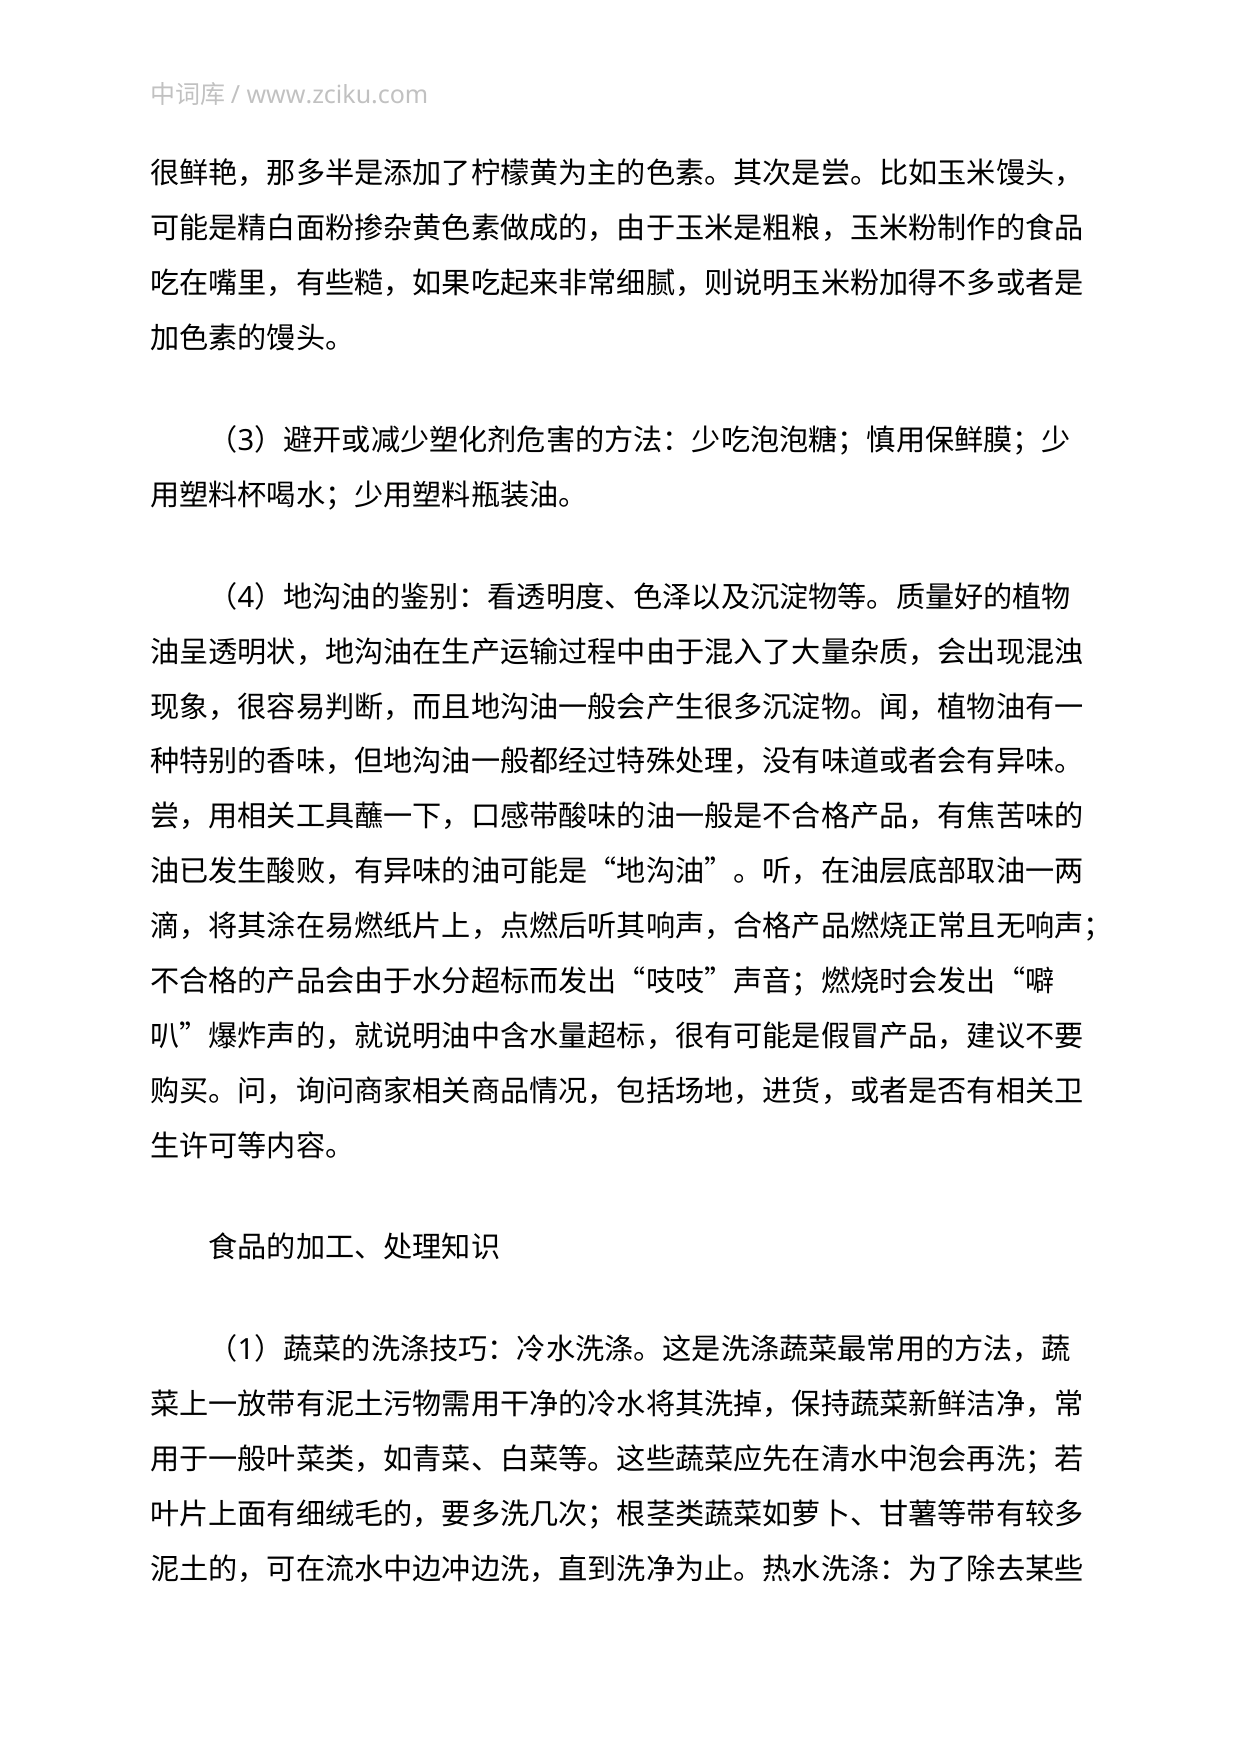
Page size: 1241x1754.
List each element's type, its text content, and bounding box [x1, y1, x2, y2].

text 食品的加工、处理知识 [150, 1224, 1090, 1266]
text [150, 150, 1090, 357]
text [150, 1326, 1090, 1588]
text （4）地沟油的鉴别：看透明度、色泽以及沉淀物等。质量好的植物油呈透明状，地沟油在生产运输过程中由于混入了大量杂质，会出现混浊现象，很容易判断，而且地沟油一般会产生很多沉淀物。闻，植物油有一种特别的香味，但地沟油一般都经过特殊处理，没有味道或者会有异味。尝，用相关工具蘸一下，口感带酸味的油一般是不合格产品，有焦苦味的油已发生酸败，有异味的油可能是“地沟油”。听，在油层底部取油一两滴，将其涂在易燃纸片上，点燃后听其响声，合格产品燃烧正常且无响声；不合格的产品会由于水分超标而发出“吱吱”声音；燃烧时会发出“噼叭”爆炸声的，就说明油中含水量超标，很有可能是假冒产品，建议不要购买。问，询问商家相关商品情况，包括场地，进货，或者是否有相关卫生许可等内容。 [150, 573, 1090, 1164]
text （3）避开或减少塑化剂危害的方法：少吃泡泡糖；慎用保鲜膜；少用塑料杯喝水；少用塑料瓶装油。 [150, 416, 1090, 514]
